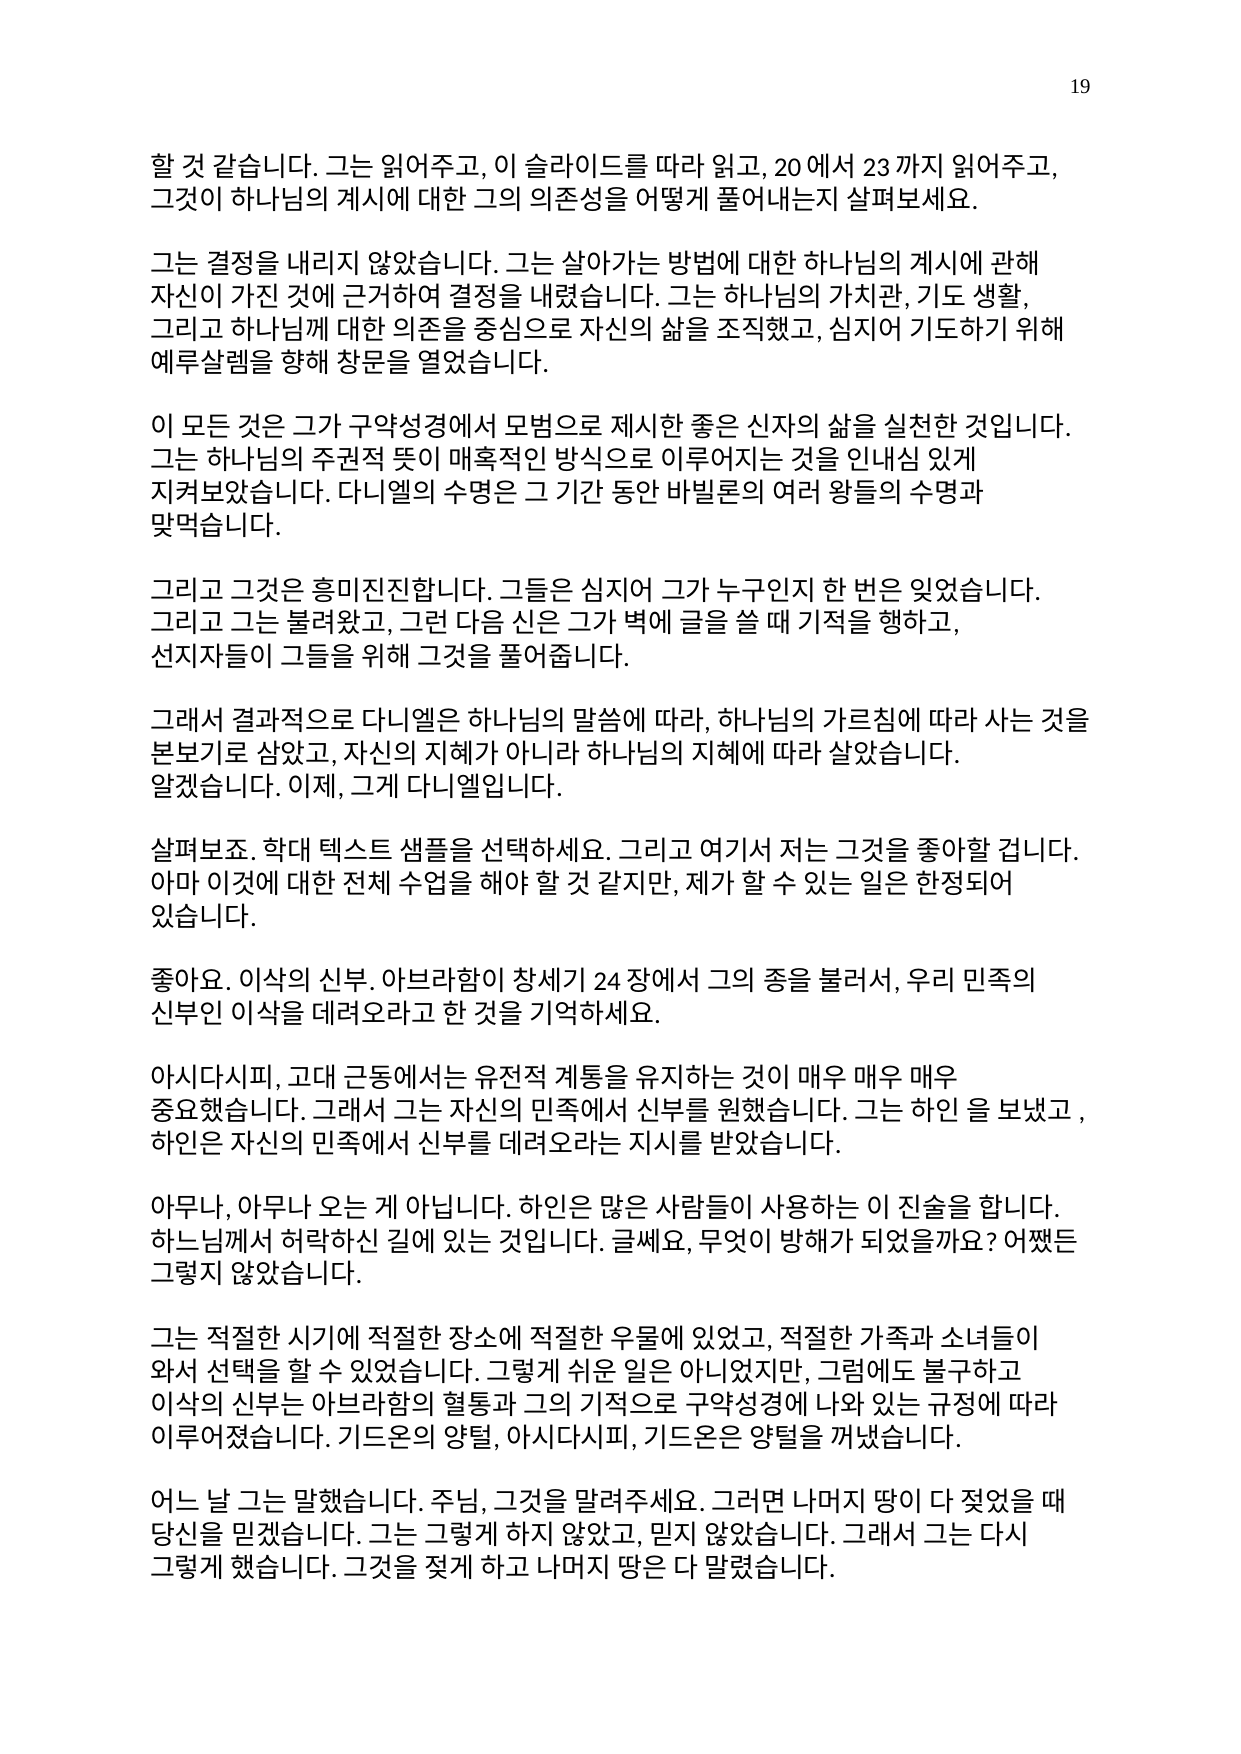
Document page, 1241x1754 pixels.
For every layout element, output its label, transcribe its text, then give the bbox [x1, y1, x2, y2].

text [150, 150, 1090, 216]
text 그리고 그것은 흥미진진합니다. 그들은 심지어 그가 누구인지 한 번은 잊었습니다. 그리고 그는 불려왔고, 그런 다음 신은 그가 벽에 글을 쓸 때 기적을 행하고, 선지자들이 그들을 위해 그것을 풀어줍니다. [150, 574, 1090, 673]
text 아무나, 아무나 오는 게 아닙니다. 하인은 많은 사람들이 사용하는 이 진술을 합니다. 하느님께서 허락하신 길에 있는 것입니다. 글쎄요, 무엇이 방해가 되었을까요? 어쨌든 그렇지 않았습니다. [150, 1192, 1090, 1291]
text 그는 결정을 내리지 않았습니다. 그는 살아가는 방법에 대한 하나님의 계시에 관해 자신이 가진 것에 근거하여 결정을 내렸습니다. 그는 하나님의 가치관, 기도 생활, 그리고 하나님께 대한 의존을 중심으로 자신의 삶을 조직했고, 심지어 기도하기 위해 예루살렘을 향해 창문을 열었습니다. [150, 247, 1090, 379]
text 이 모든 것은 그가 구약성경에서 모범으로 제시한 좋은 신자의 삶을 실천한 것입니다. 그는 하나님의 주권적 뜻이 매혹적인 방식으로 이루어지는 것을 인내심 있게 지켜보았습니다. 다니엘의 수명은 그 기간 동안 바빌론의 여러 왕들의 수명과 맞먹습니다. [150, 410, 1090, 542]
text 어느 날 그는 말했습니다. 주님, 그것을 말려주세요. 그러면 나머지 땅이 다 젖었을 때 당신을 믿겠습니다. 그는 그렇게 하지 않았고, 믿지 않았습니다. 그래서 그는 다시 그렇게 했습니다. 그것을 젖게 하고 나머지 땅은 다 말렸습니다. [150, 1485, 1090, 1584]
text 살펴보죠. 학대 텍스트 샘플을 선택하세요. 그리고 여기서 저는 그것을 좋아할 겁니다. 아마 이것에 대한 전체 수업을 해야 할 것 같지만, 제가 할 수 있는 일은 한정되어 있습니다. [150, 834, 1090, 933]
text 그래서 결과적으로 다니엘은 하나님의 말씀에 따라, 하나님의 가르침에 따라 사는 것을 본보기로 삼았고, 자신의 지혜가 아니라 하나님의 지혜에 따라 살았습니다. 알겠습니다. 이제, 그게 다니엘입니다. [150, 704, 1090, 803]
text 좋아요. 이삭의 신부. 아브라함이 창세기 24장에서 그의 종을 불러서, 우리 민족의 신부인 이삭을 데려오라고 한 것을 기억하세요. [150, 964, 1090, 1030]
text 아시다시피, 고대 근동에서는 유전적 계통을 유지하는 것이 매우 매우 매우 중요했습니다. 그래서 그는 자신의 민족에서 신부를 원했습니다. 그는 하인 을 보냈고 , 하인은 자신의 민족에서 신부를 데려오라는 지시를 받았습니다. [150, 1061, 1090, 1161]
text 그는 적절한 시기에 적절한 장소에 적절한 우물에 있었고, 적절한 가족과 소녀들이 와서 선택을 할 수 있었습니다. 그렇게 쉬운 일은 아니었지만, 그럼에도 불구하고 이삭의 신부는 아브라함의 혈통과 그의 기적으로 구약성경에 나와 있는 규정에 따라 이루어졌습니다. 기드온의 양털, 아시다시피, 기드온은 양털을 꺼냈습니다. [150, 1322, 1090, 1454]
